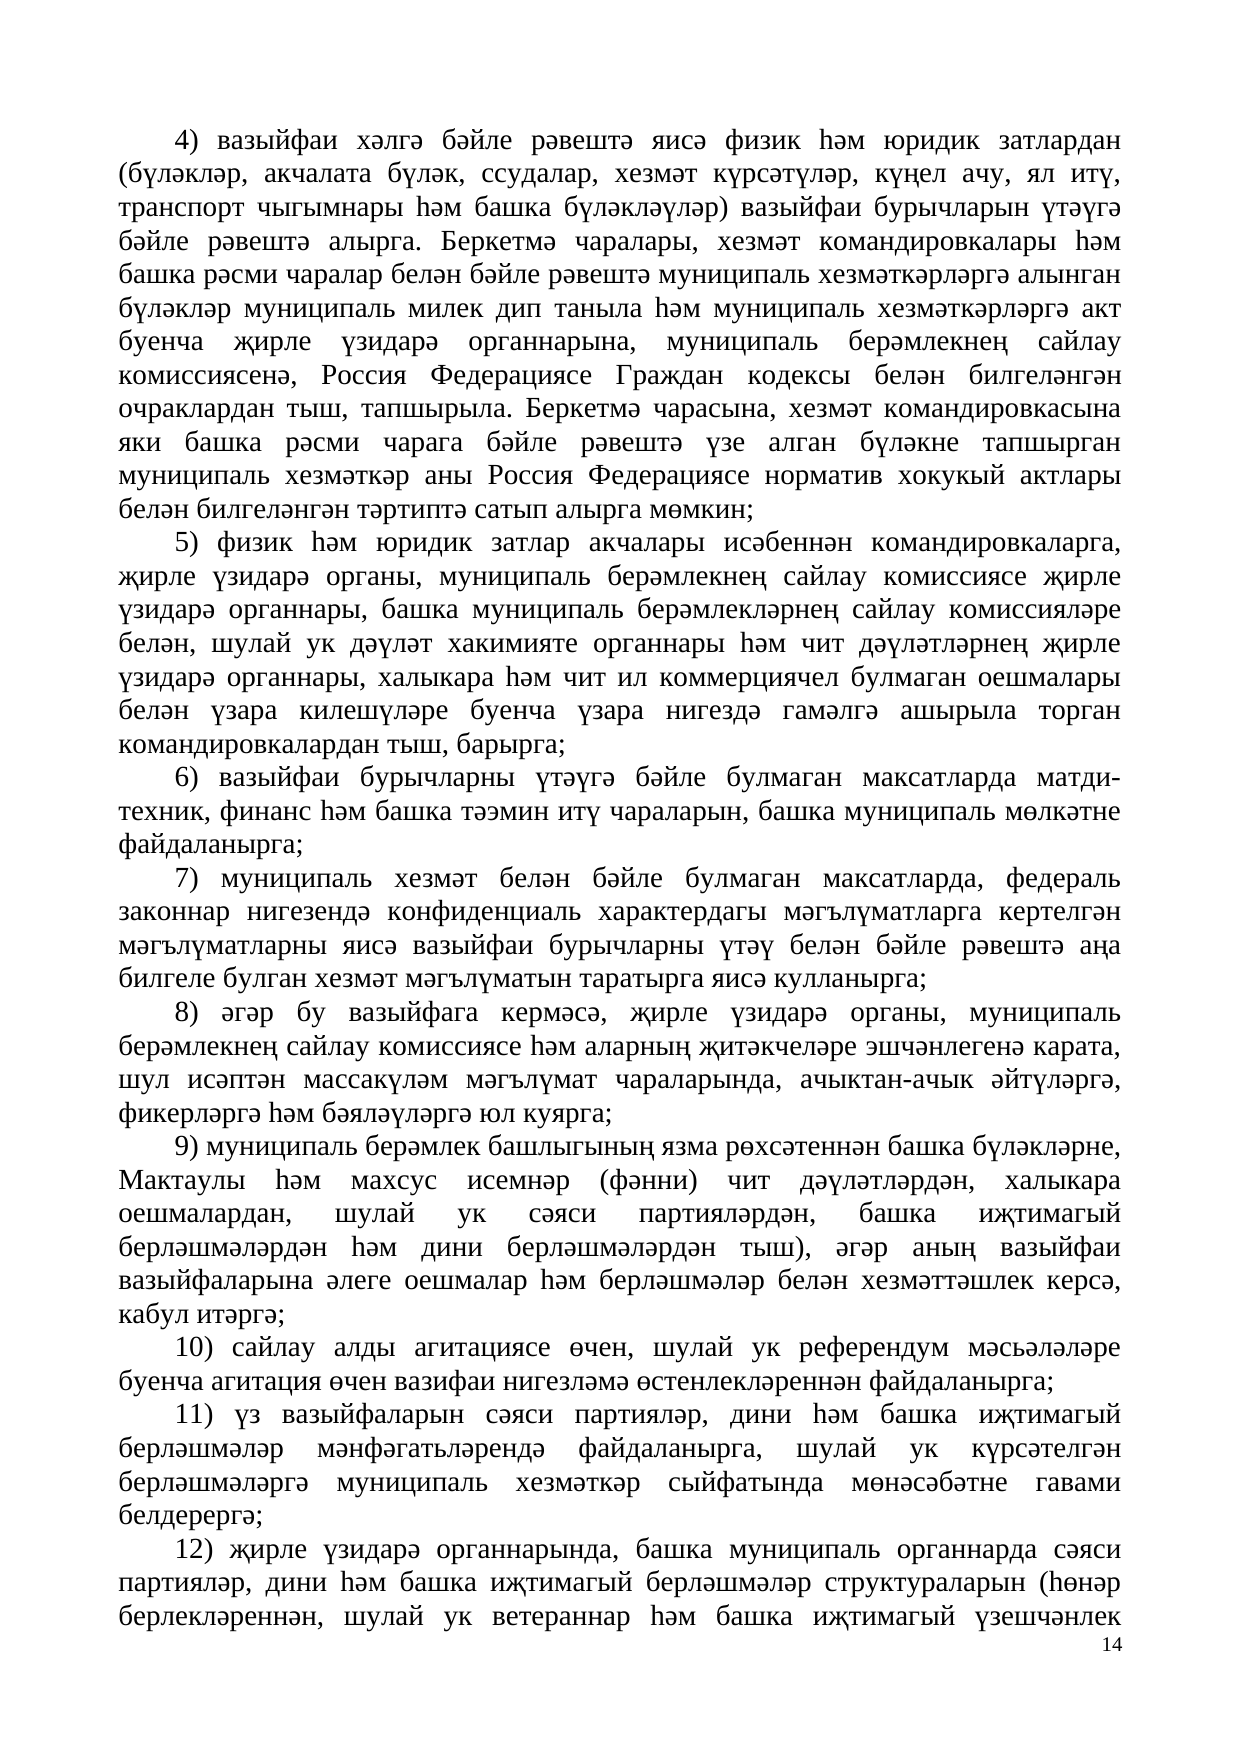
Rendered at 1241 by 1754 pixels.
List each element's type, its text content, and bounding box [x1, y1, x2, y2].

text 10) сайлау алды агитациясе өчен, шулай ук референдум мәсьәләләре буенча агитация өчен вазифаи нигезләмә өстенлекләреннән файдаланырга; [118, 1329, 1122, 1397]
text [118, 1531, 1122, 1631]
text 6) вазыйфаи бурычларны үтәүгә бәйле булмаган максатларда матди-техник, финанс һәм башка тәэмин итү чараларын, башка муниципаль мөлкәтне файдаланырга; [118, 759, 1122, 860]
text 7) муниципаль хезмәт белән бәйле булмаган максатларда, федераль законнар нигезендә конфиденциаль характердагы мәгълүматларга кертелгән мәгълүматларны яисә вазыйфаи бурычларны үтәү белән бәйле рәвештә аңа билгеле булган хезмәт мәгълүматын таратырга яисә кулланырга; [118, 860, 1122, 994]
text 8) әгәр бу вазыйфага кермәсә, җирле үзидарә органы, муниципаль берәмлекнең сайлау комиссиясе һәм аларның җитәкчеләре эшчәнлегенә карата, шул исәптән массакүләм мәгълүмат чараларында, ачыктан-ачык әйтүләргә, фикерләргә һәм бәяләүләргә юл куярга; [118, 994, 1122, 1128]
text 4) вазыйфаи хәлгә бәйле рәвештә яисә физик һәм юридик затлардан (бүләкләр, акчалата бүләк, ссудалар, хезмәт күрсәтүләр, күңел ачу, ял итү, транспорт чыгымнары һәм башка бүләкләүләр) вазыйфаи бурычларын үтәүгә бәйле рәвештә алырга. Беркетмә чаралары, хезмәт командировкалары һәм башка рәсми чаралар белән бәйле рәвештә муниципаль хезмәткәрләргә алынган бүләкләр муниципаль милек дип таныла һәм муниципаль хезмәткәрләргә акт буенча җирле үзидарә органнарына, муниципаль берәмлекнең сайлау комиссиясенә, Россия Федерациясе Граждан кодексы белән билгеләнгән очраклардан тыш, тапшырыла. Беркетмә чарасына, хезмәт командировкасына яки башка рәсми чарага бәйле рәвештә үзе алган бүләкне тапшырган муниципаль хезмәткәр аны Россия Федерациясе норматив хокукый актлары белән билгеләнгән тәртиптә сатып алырга мөмкин; [118, 122, 1122, 524]
text 5) физик һәм юридик затлар акчалары исәбеннән командировкаларга, җирле үзидарә органы, муниципаль берәмлекнең сайлау комиссиясе җирле үзидарә органнары, башка муниципаль берәмлекләрнең сайлау комиссияләре белән, шулай ук дәүләт хакимияте органнары һәм чит дәүләтләрнең җирле үзидарә органнары, халыкара һәм чит ил коммерциячел булмаган оешмалары белән үзара килешүләре буенча үзара нигездә гамәлгә ашырыла торган командировкалардан тыш, барырга; [118, 524, 1122, 759]
text 9) муниципаль берәмлек башлыгының язма рөхсәтеннән башка бүләкләрне, Мактаулы һәм махсус исемнәр (фәнни) чит дәүләтләрдән, халыкара оешмалардан, шулай ук сәяси партияләрдән, башка иҗтимагый берләшмәләрдән һәм дини берләшмәләрдән тыш), әгәр аның вазыйфаи вазыйфаларына әлеге оешмалар һәм берләшмәләр белән хезмәттәшлек керсә, кабул итәргә; [118, 1128, 1122, 1329]
text 11) үз вазыйфаларын сәяси партияләр, дини һәм башка иҗтимагый берләшмәләр мәнфәгатьләрендә файдаланырга, шулай ук күрсәтелгән берләшмәләргә муниципаль хезмәткәр сыйфатында мөнәсәбәтне гавами белдерергә; [118, 1397, 1122, 1531]
